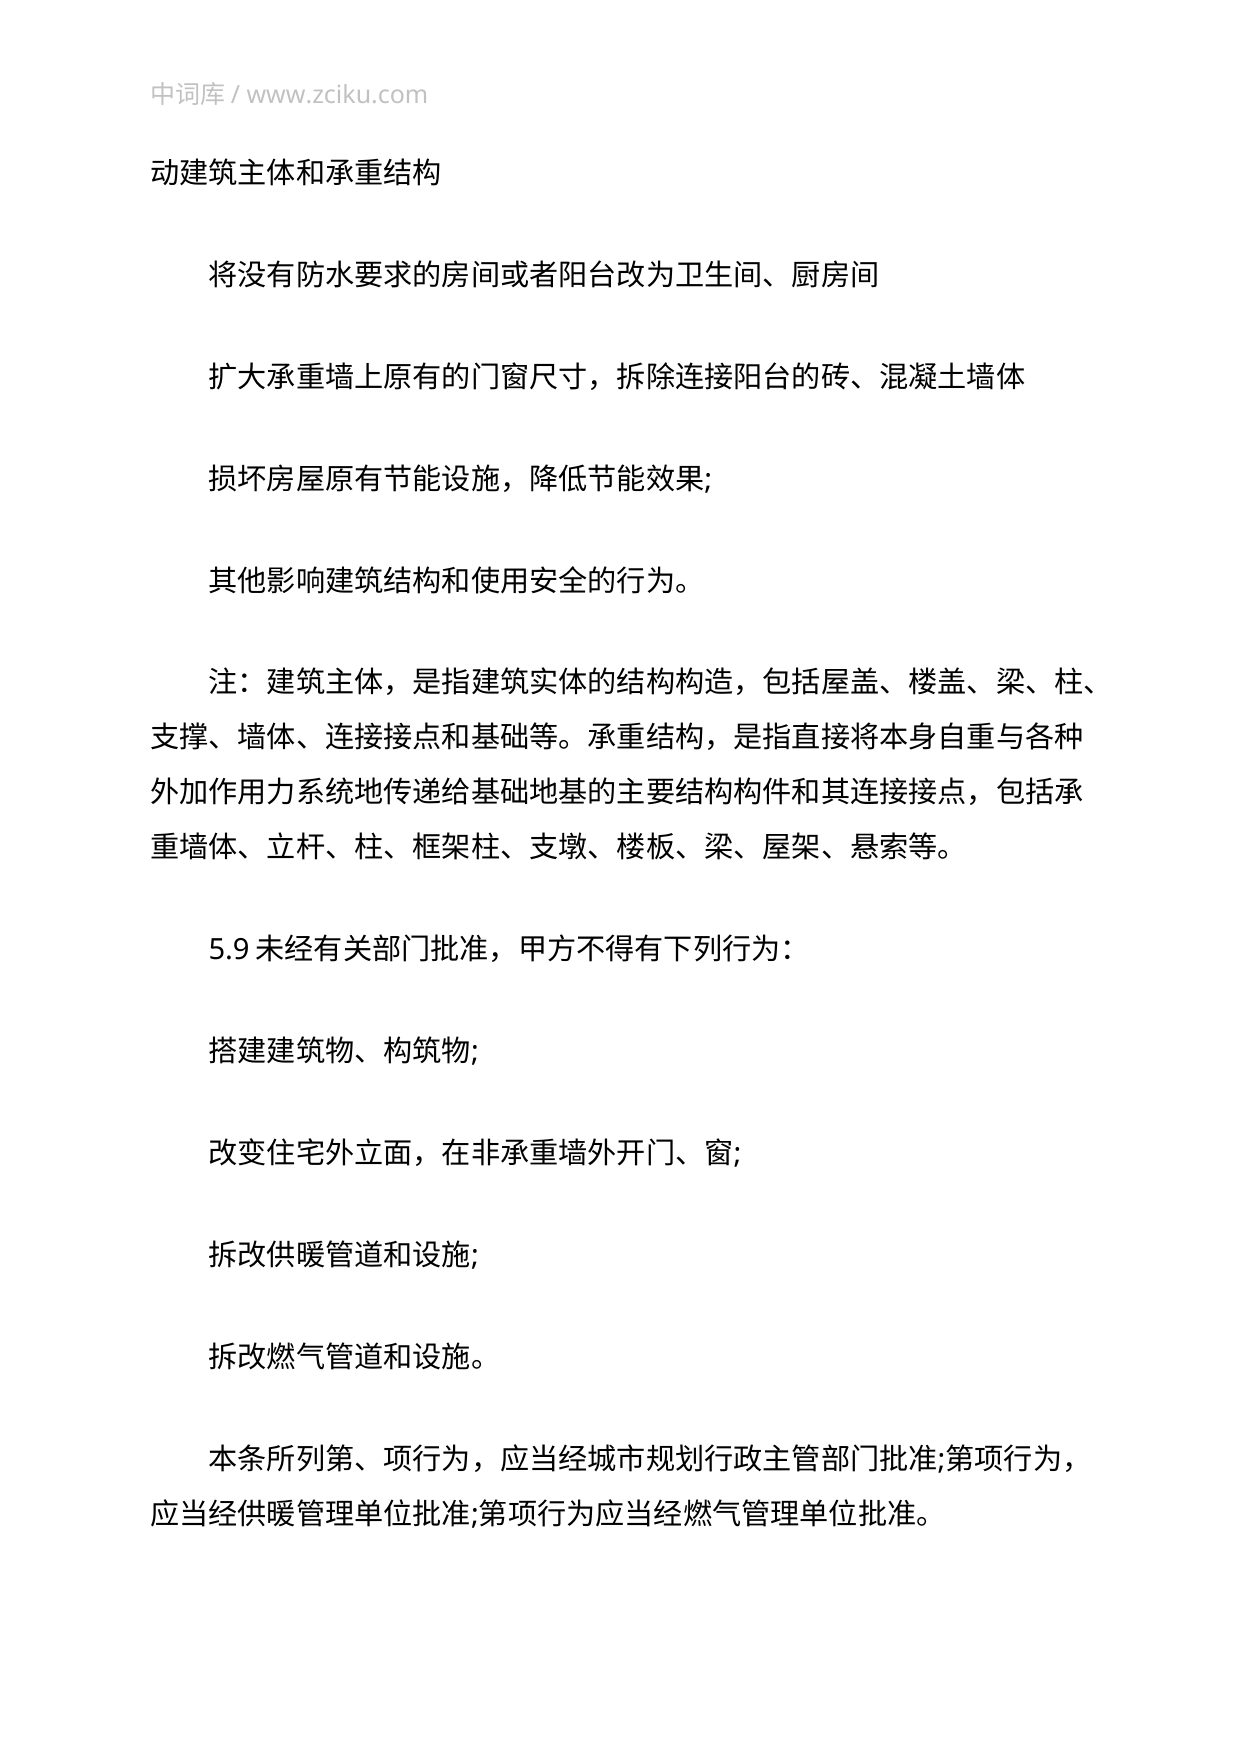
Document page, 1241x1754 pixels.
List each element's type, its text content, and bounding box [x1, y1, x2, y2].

text 将没有防水要求的房间或者阳台改为卫生间、厨房间 [150, 252, 1090, 294]
text 改变住宅外立面，在非承重墙外开门、窗; [150, 1129, 1090, 1172]
text 扩大承重墙上原有的门窗尺寸，拆除连接阳台的砖、混凝土墙体 [150, 353, 1090, 396]
text 本条所列第、项行为，应当经城市规划行政主管部门批准;第项行为，应当经供暖管理单位批准;第项行为应当经燃气管理单位批准。 [150, 1435, 1090, 1533]
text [150, 150, 1090, 192]
text 损坏房屋原有节能设施，降低节能效果; [150, 455, 1090, 498]
text 注：建筑主体，是指建筑实体的结构构造，包括屋盖、楼盖、梁、柱、支撑、墙体、连接接点和基础等。承重结构，是指直接将本身自重与各种外加作用力系统地传递给基础地基的主要结构构件和其连接接点，包括承重墙体、立杆、柱、框架柱、支墩、楼板、梁、屋架、悬索等。 [150, 659, 1090, 866]
text 拆改燃气管道和设施。 [150, 1333, 1090, 1376]
text 5.9未经有关部门批准，甲方不得有下列行为： [150, 926, 1090, 968]
text 拆改供暖管道和设施; [150, 1231, 1090, 1274]
text 其他影响建筑结构和使用安全的行为。 [150, 557, 1090, 599]
text 搭建建筑物、构筑物; [150, 1027, 1090, 1070]
